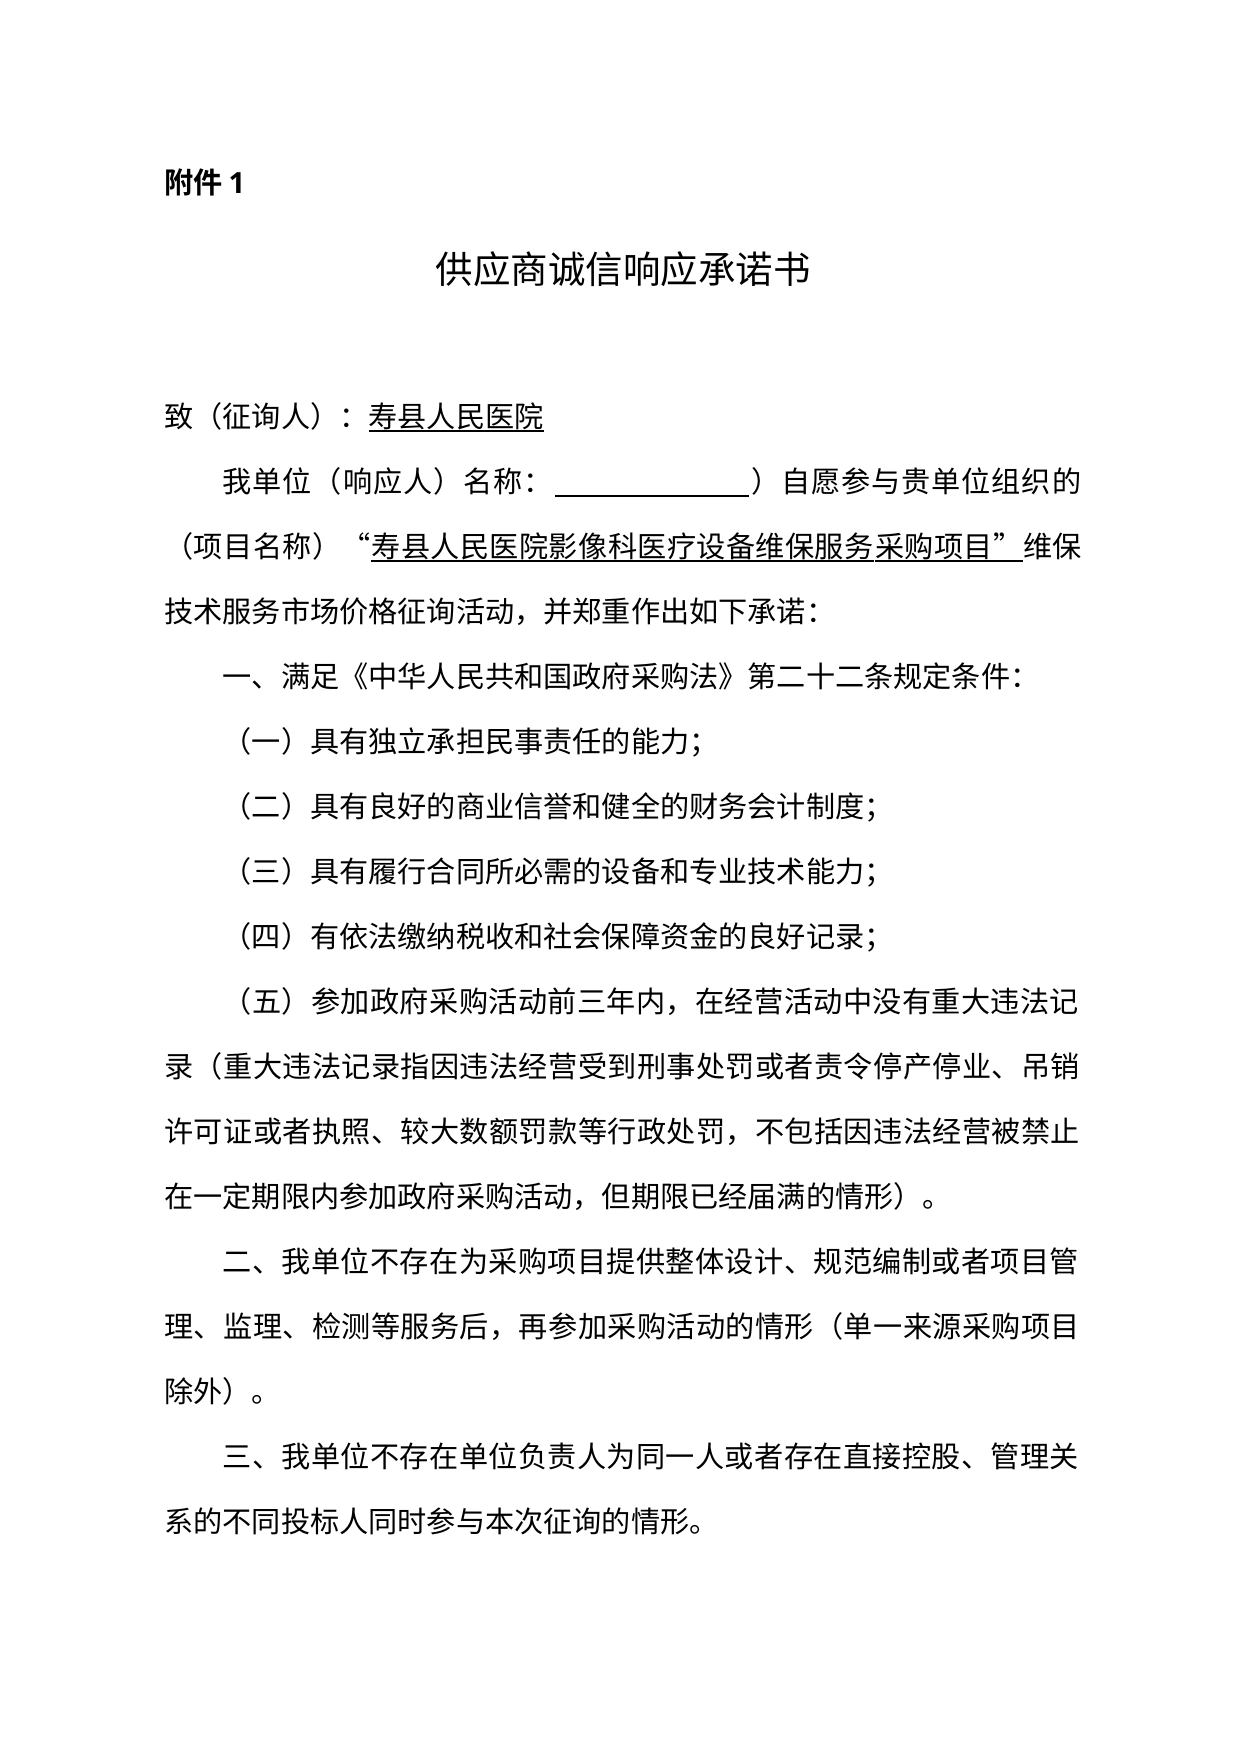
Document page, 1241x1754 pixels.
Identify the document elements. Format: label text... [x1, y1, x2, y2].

text 一、满足《中华人民共和国政府采购法》第二十二条规定条件： [164, 642, 1082, 707]
text （三）具有履行合同所必需的设备和专业技术能力； [164, 837, 1082, 902]
text （四）有依法缴纳税收和社会保障资金的良好记录； [164, 902, 1082, 967]
text 二、我单位不存在为采购项目提供整体设计、规范编制或者项目管理、监理、检测等服务后，再参加采购活动的情形（单一来源采购项目除外）。 [164, 1227, 1082, 1422]
text （五）参加政府采购活动前三年内，在经营活动中没有重大违法记录（重大违法记录指因违法经营受到刑事处罚或者责令停产停业、吊销许可证或者执照、较大数额罚款等行政处罚，不包括因违法经营被禁止在一定期限内参加政府采购活动，但期限已经届满的情形）。 [164, 967, 1082, 1227]
text 我单位（响应人）名称： ）自愿参与贵单位组织的（项目名称）“寿县人民医院影像科医疗设备维保服务采购项目”维保技术服务市场价格征询活动，并郑重作出如下承诺： [164, 447, 1082, 642]
text 供应商诚信响应承诺书 [164, 235, 1082, 300]
text （二）具有良好的商业信誉和健全的财务会计制度； [164, 772, 1082, 837]
text 附件1 [164, 149, 1082, 214]
text 三、我单位不存在单位负责人为同一人或者存在直接控股、管理关系的不同投标人同时参与本次征询的情形。 [164, 1422, 1082, 1552]
text （一）具有独立承担民事责任的能力； [164, 707, 1082, 772]
text 致（征询人）：寿县人民医院 [164, 382, 1082, 447]
